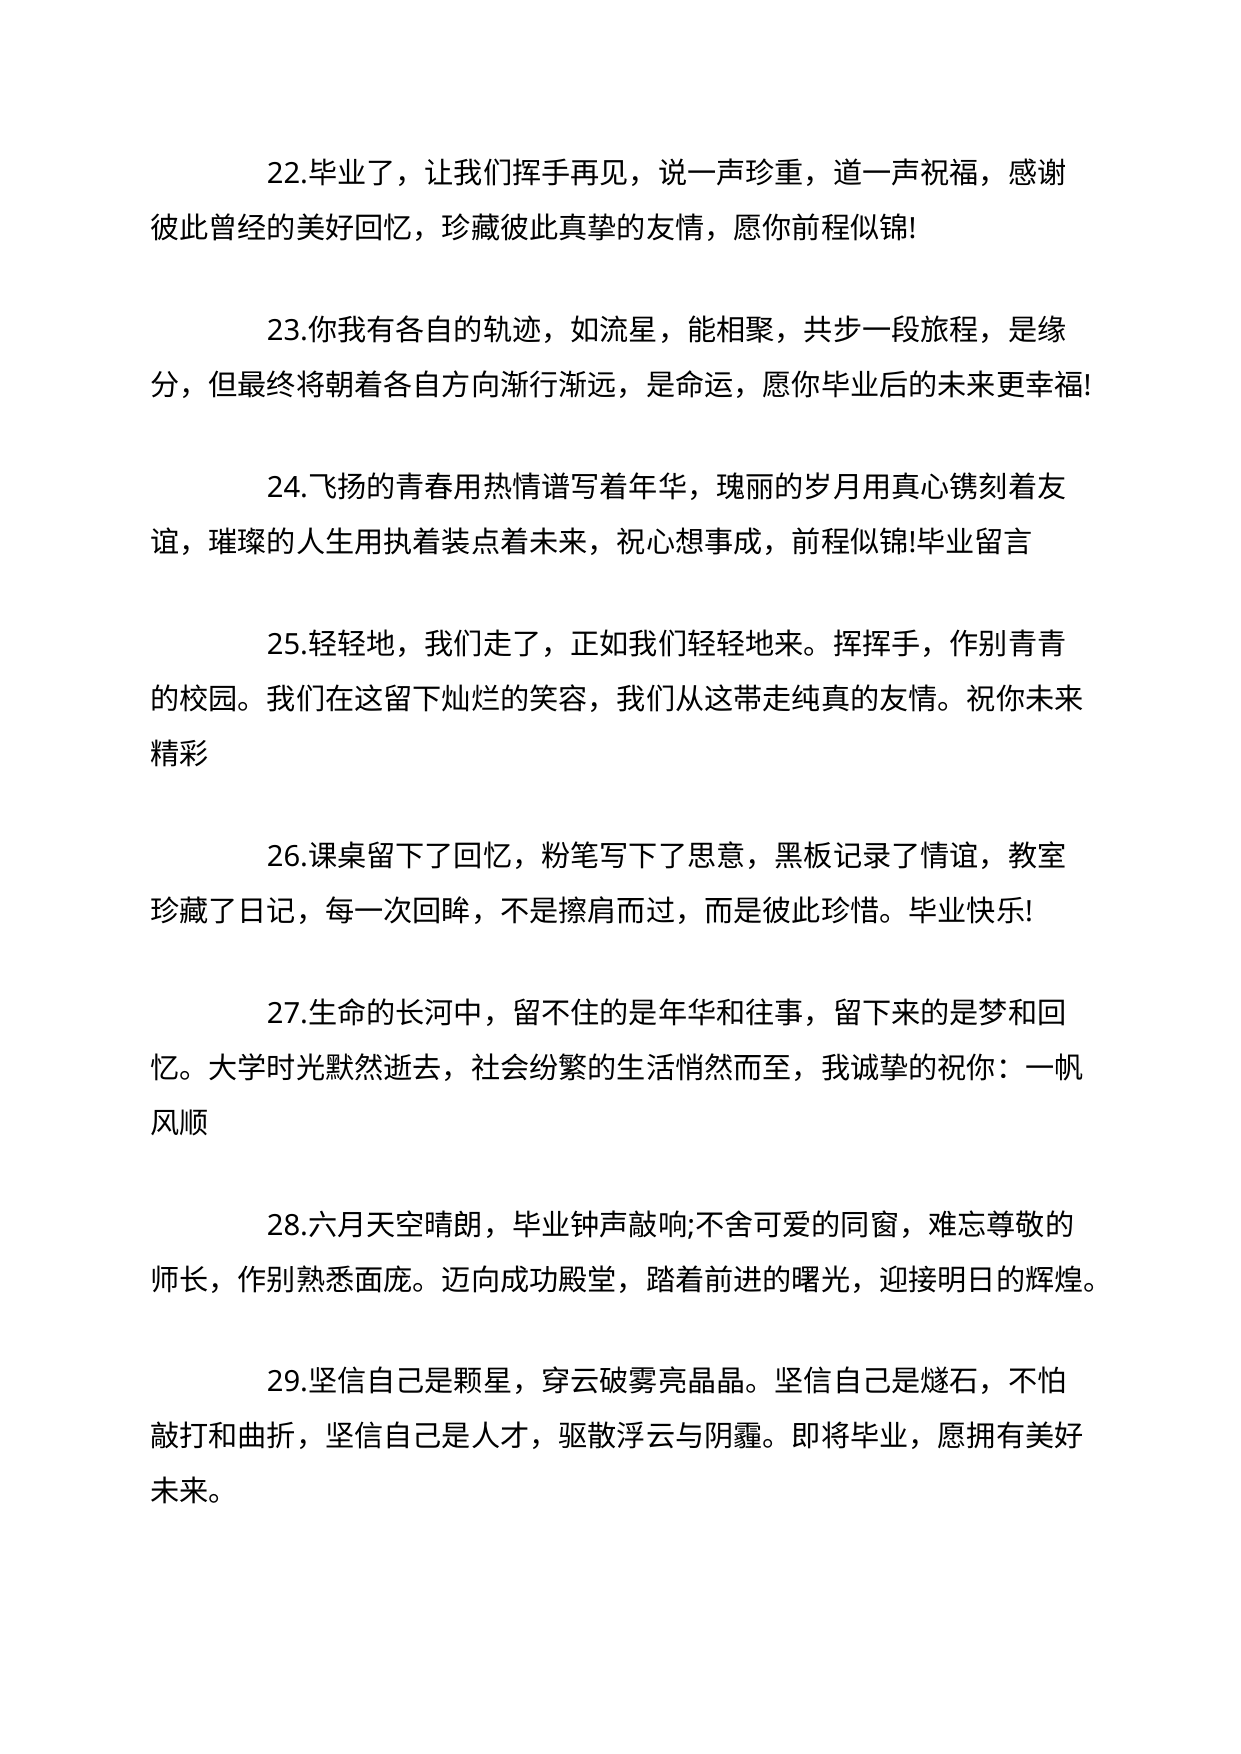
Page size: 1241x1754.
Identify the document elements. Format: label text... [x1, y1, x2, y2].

text 22.毕业了，让我们挥手再见，说一声珍重，道一声祝福，感谢彼此曾经的美好回忆，珍藏彼此真挚的友情，愿你前程似锦! [150, 150, 1090, 247]
text 29.坚信自己是颗星，穿云破雾亮晶晶。坚信自己是燧石，不怕敲打和曲折，坚信自己是人才，驱散浮云与阴霾。即将毕业，愿拥有美好未来。 [150, 1358, 1090, 1510]
text 24.飞扬的青春用热情谱写着年华，瑰丽的岁月用真心镌刻着友谊，璀璨的人生用执着装点着未来，祝心想事成，前程似锦!毕业留言 [150, 464, 1090, 561]
text 25.轻轻地，我们走了，正如我们轻轻地来。挥挥手，作别青青的校园。我们在这留下灿烂的笑容，我们从这帯走纯真的友情。祝你未来精彩 [150, 621, 1090, 773]
text 28.六月天空晴朗，毕业钟声敲响;不舍可爱的同窗，难忘尊敬的师长，作别熟悉面庞。迈向成功殿堂，踏着前进的曙光，迎接明日的辉煌。 [150, 1201, 1090, 1298]
text 26.课桌留下了回忆，粉笔写下了思意，黑板记录了情谊，教室珍藏了日记，每一次回眸，不是擦肩而过，而是彼此珍惜。毕业快乐! [150, 833, 1090, 930]
text 27.生命的长河中，留不住的是年华和往事，留下来的是梦和回忆。大学时光默然逝去，社会纷繁的生活悄然而至，我诚挚的祝你：一帆风顺 [150, 989, 1090, 1142]
text 23.你我有各自的轨迹，如流星，能相聚，共步一段旅程，是缘分，但最终将朝着各自方向渐行渐远，是命运，愿你毕业后的未来更幸福! [150, 307, 1090, 404]
